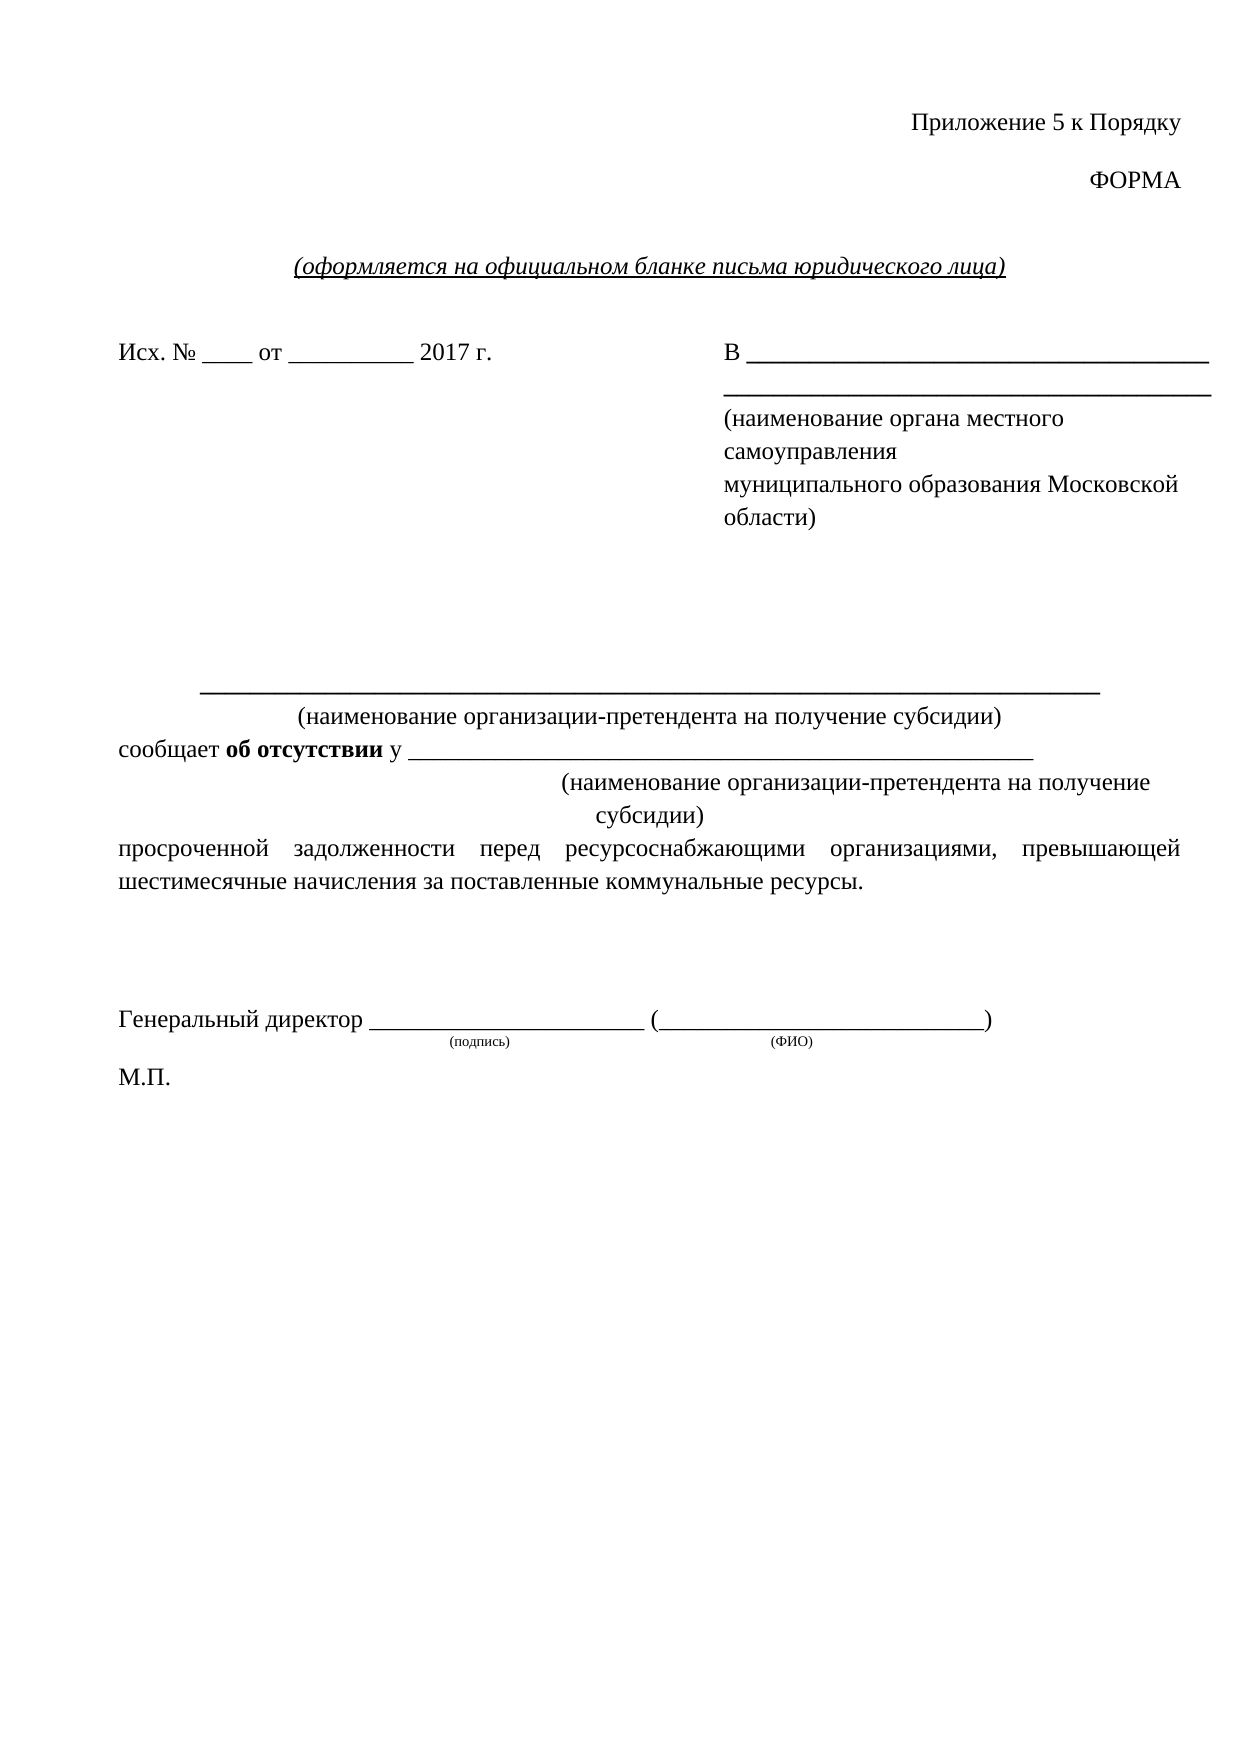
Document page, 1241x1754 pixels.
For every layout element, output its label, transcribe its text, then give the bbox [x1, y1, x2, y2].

text М.П. [118, 1062, 1181, 1090]
text (наименование организации-претендента на получение субсидии) [118, 767, 1181, 829]
text (наименование организации-претендента на получение субсидии) [118, 701, 1181, 730]
table_header В _____________________________________ _______________________________________ (наименование органа местного самоуправления муниципального образования Московской области) [712, 338, 1240, 536]
text Приложение 5 к Порядку [118, 107, 1181, 136]
text (оформляется на официальном бланке письма юридического лица) [118, 251, 1181, 280]
text сообщает об отсутствии у __________________________________________________ [118, 734, 1181, 763]
text (подпись) (ФИО) [118, 1033, 1181, 1062]
text ________________________________________________________________________ [118, 668, 1181, 697]
table_header Исх. № ____ от __________ 2017 г. [107, 338, 712, 536]
text Генеральный директор ______________________ (__________________________) [118, 1004, 1181, 1033]
text ФОРМА [118, 165, 1181, 194]
text просроченной задолженности перед ресурсоснабжающими организациями, превышающей шестимесячные начисления за поставленные коммунальные ресурсы. [118, 833, 1181, 895]
